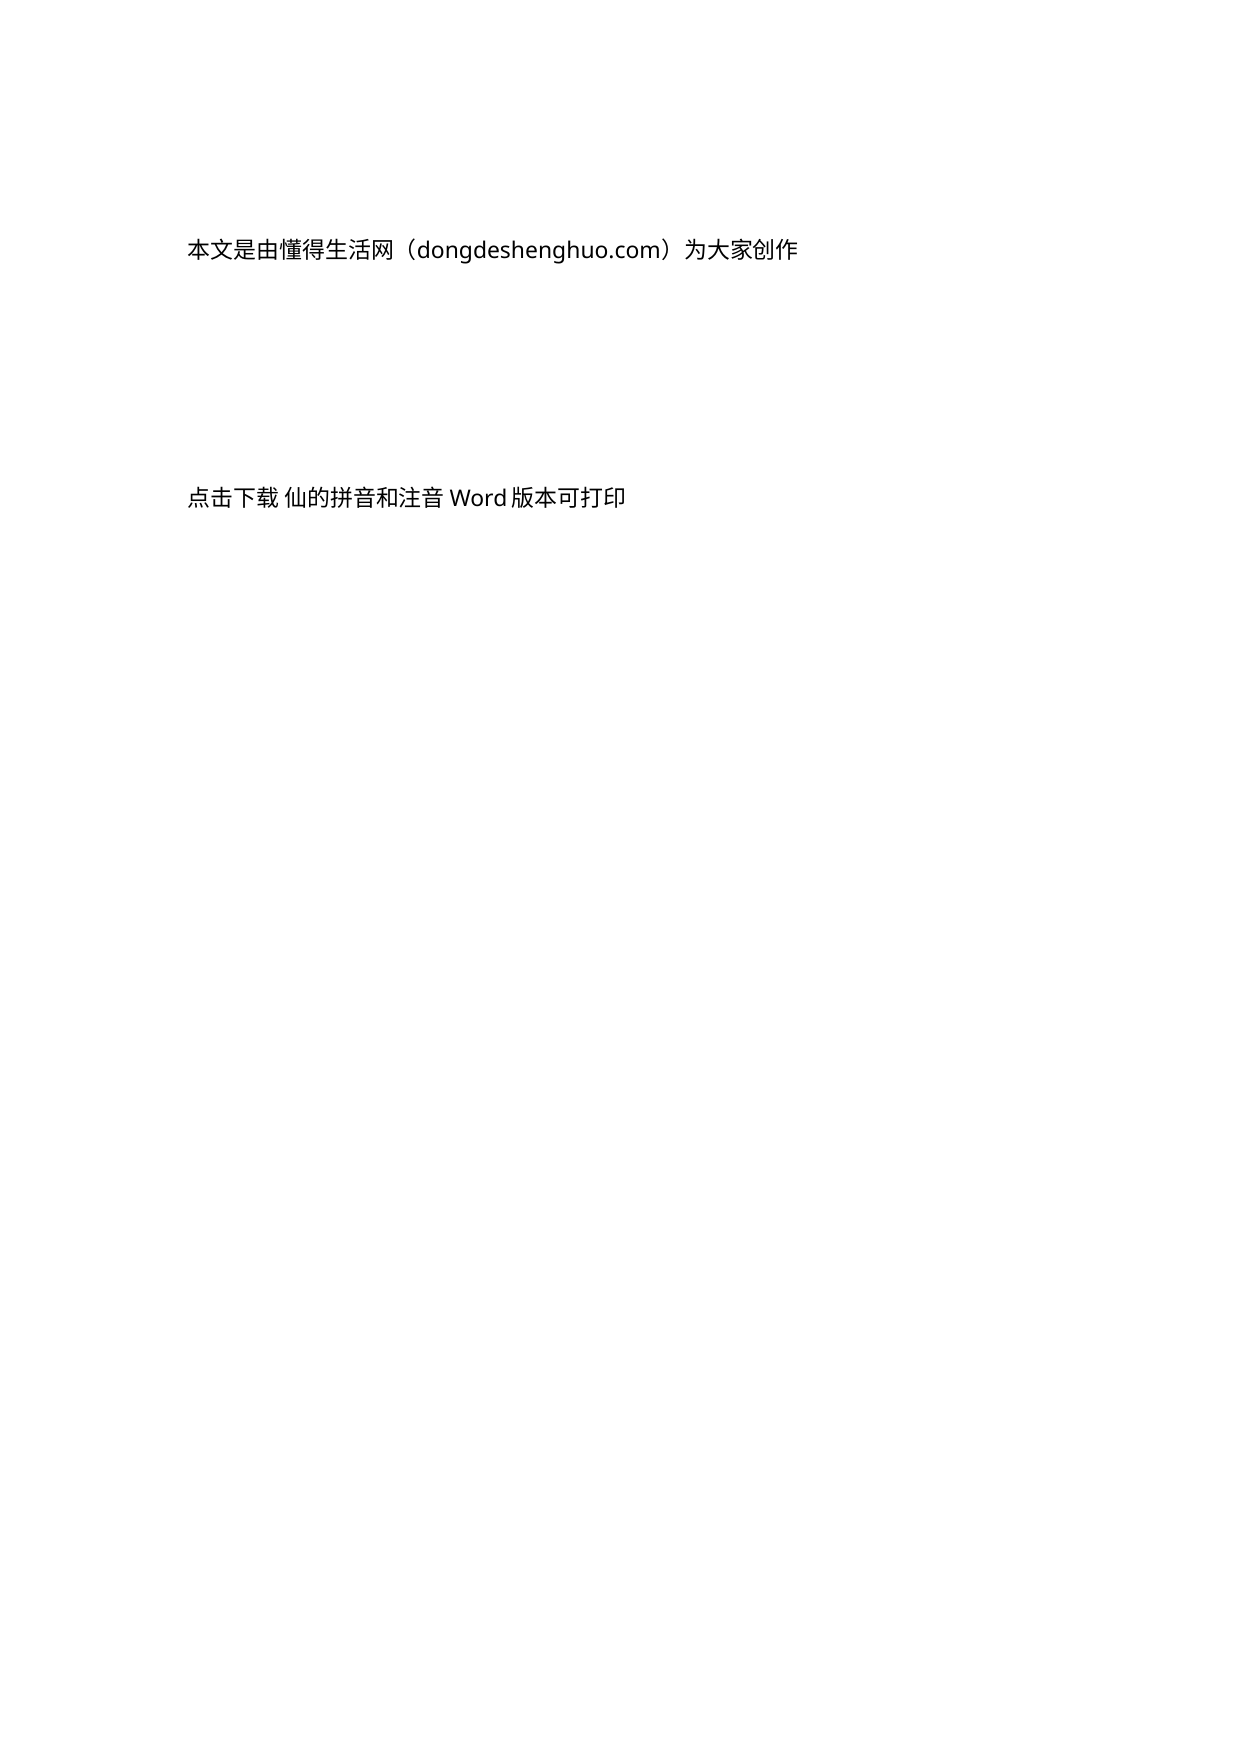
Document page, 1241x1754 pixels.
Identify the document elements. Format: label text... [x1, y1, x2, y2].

text 本文是由懂得生活网（dongdeshenghuo.com）为大家创作 [187, 216, 1053, 281]
text 点击下载 仙的拼音和注音Word版本可打印 [187, 464, 1053, 529]
